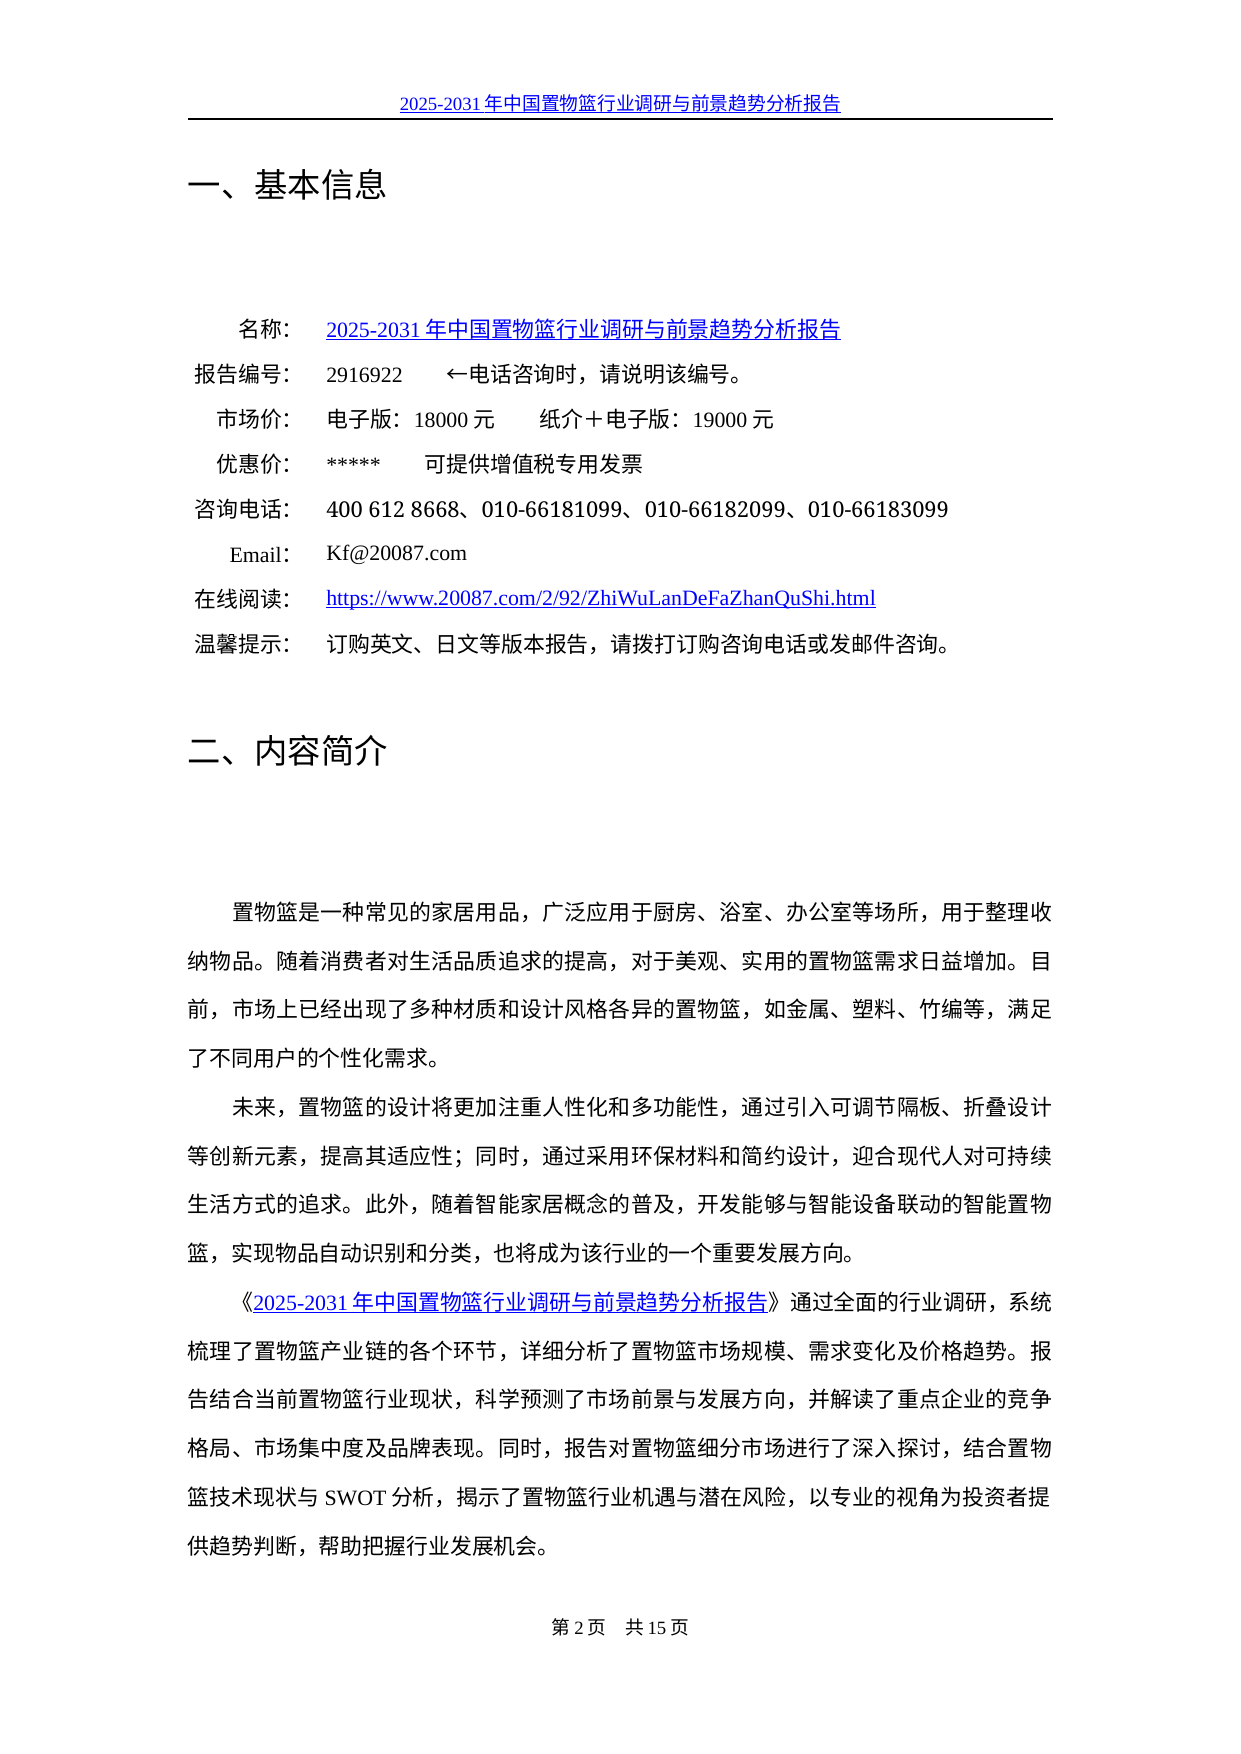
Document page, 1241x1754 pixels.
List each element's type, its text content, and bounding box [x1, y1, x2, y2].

table_cell 市场价： [167, 402, 315, 447]
table_header 2025-2031年中国置物篮行业调研与前景趋势分析报告 [315, 312, 1073, 357]
table_cell Kf@20087.com [315, 537, 1073, 582]
table_cell Email： [167, 537, 315, 582]
table_cell 400 612 8668、010-66181099、010-66182099、010-66183099 [315, 492, 1073, 537]
table_cell ***** 可提供增值税专用发票 [315, 447, 1073, 492]
table_cell 在线阅读： [167, 582, 315, 627]
table_cell 2916922 ←电话咨询时，请说明该编号。 [315, 357, 1073, 402]
table_header 名称： [167, 312, 315, 357]
table_cell 电子版：18000 元 纸介＋电子版：19000 元 [315, 402, 1073, 447]
title 二、内容简介 [187, 717, 1053, 782]
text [187, 894, 1053, 1561]
table_cell 订购英文、日文等版本报告，请拨打订购咨询电话或发邮件咨询。 [315, 627, 1073, 672]
title 一、基本信息 [187, 150, 1053, 215]
table_cell 优惠价： [167, 447, 315, 492]
table_cell 报告编号： [167, 357, 315, 402]
table_cell 温馨提示： [167, 627, 315, 672]
table_cell [315, 582, 1073, 627]
table_cell 咨询电话： [167, 492, 315, 537]
